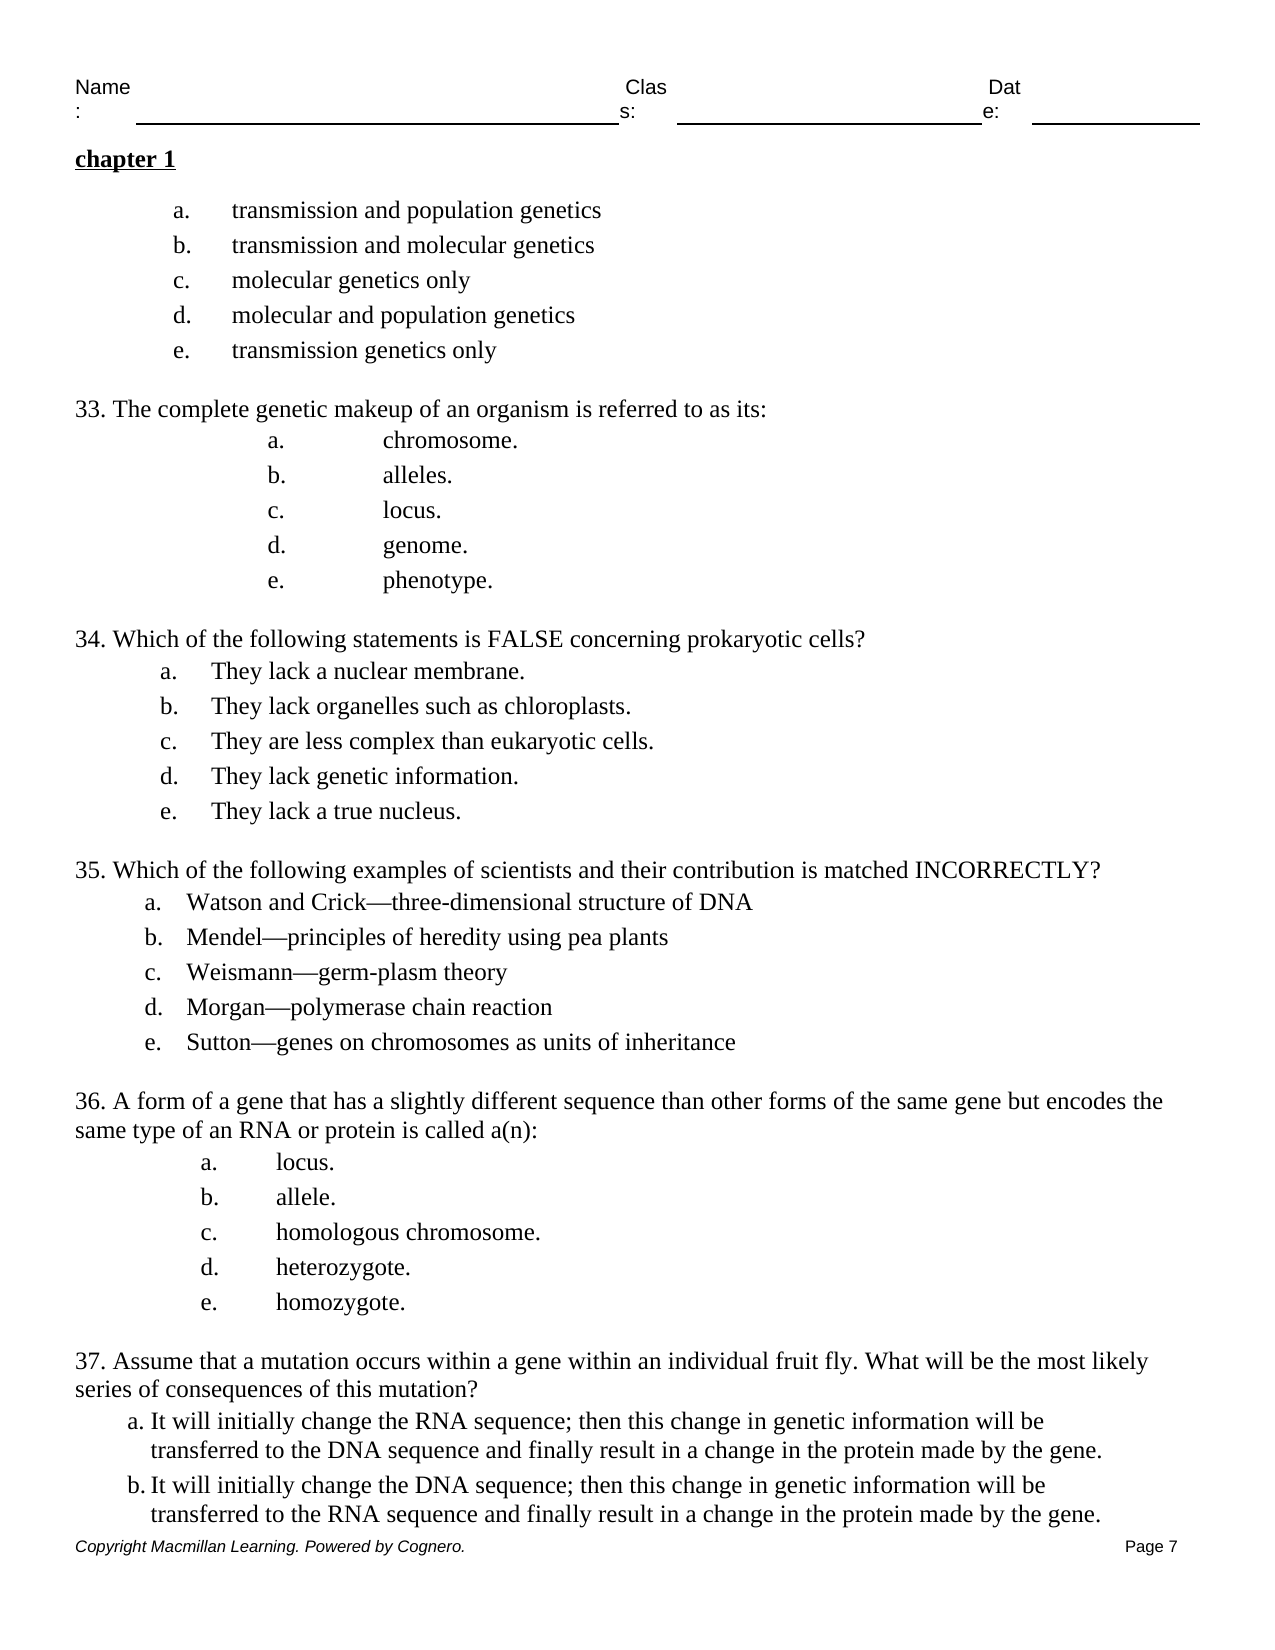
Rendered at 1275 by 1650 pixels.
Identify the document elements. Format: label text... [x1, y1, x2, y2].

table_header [75, 192, 1200, 367]
table_header 33. The complete genetic makeup of an organism is referred to as its: [75, 394, 1200, 598]
table_header 36. A form of a gene that has a slightly different sequence than other forms of the same gene but encodes the same type of an RNA or protein is called a(n): [75, 1086, 1200, 1319]
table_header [75, 1346, 1200, 1531]
table_header 35. Which of the following examples of scientists and their contribution is matched INCORRECTLY? [75, 855, 1200, 1059]
table_header 34. Which of the following statements is FALSE concerning prokaryotic cells? [75, 625, 1200, 828]
